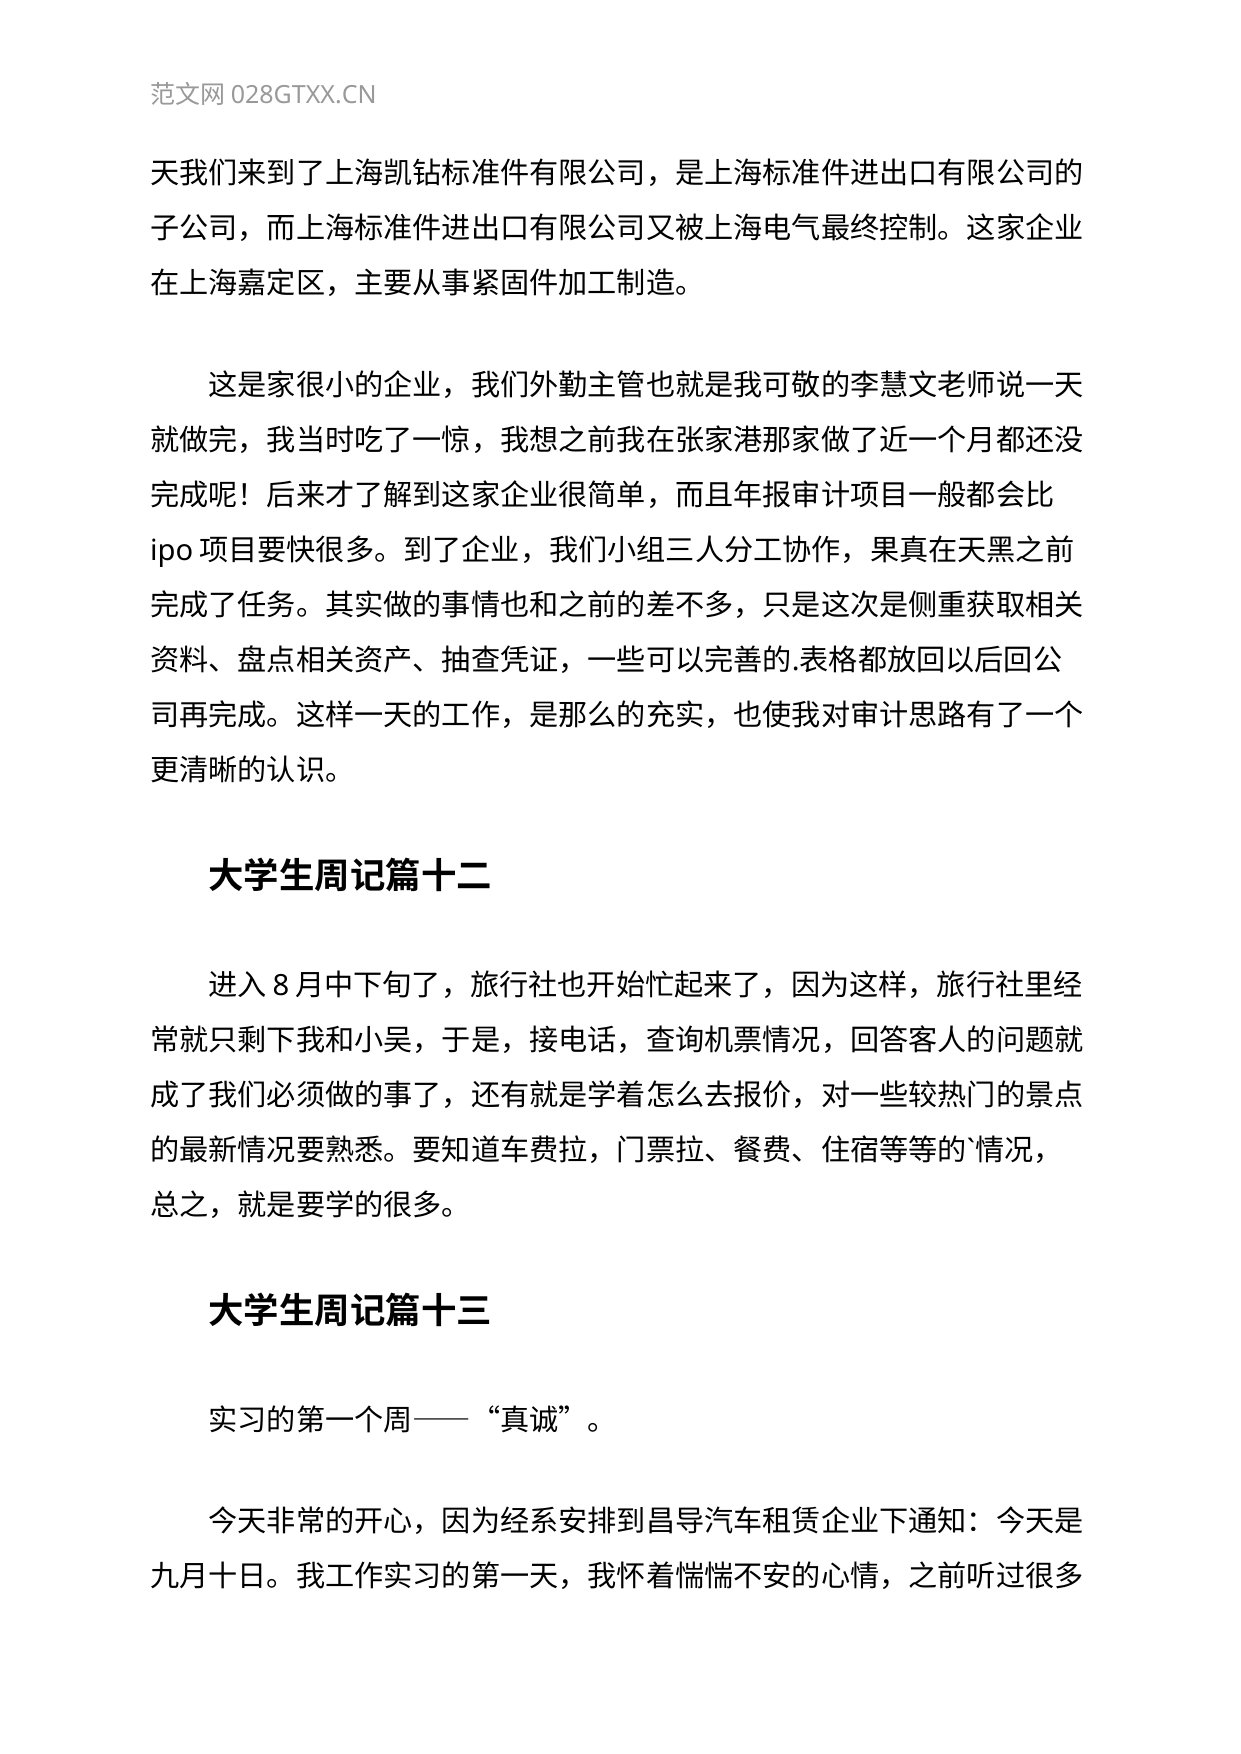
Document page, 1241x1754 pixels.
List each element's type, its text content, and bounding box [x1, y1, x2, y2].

text 实习的第一个周——“真诚”。 [150, 1396, 1090, 1438]
text 大学生周记篇十三 [150, 1283, 1090, 1334]
text 进入8月中下旬了，旅行社也开始忙起来了，因为这样，旅行社里经常就只剩下我和小吴，于是，接电话，查询机票情况，回答客人的问题就成了我们必须做的事了，还有就是学着怎么去报价，对一些较热门的景点的最新情况要熟悉。要知道车费拉，门票拉、餐费、住宿等等的`情况，总之，就是要学的很多。 [150, 961, 1090, 1223]
text 这是家很小的企业，我们外勤主管也就是我可敬的李慧文老师说一天就做完，我当时吃了一惊，我想之前我在张家港那家做了近一个月都还没完成呢！后来才了解到这家企业很简单，而且年报审计项目一般都会比ipo项目要快很多。到了企业，我们小组三人分工协作，果真在天黑之前完成了任务。其实做的事情也和之前的差不多，只是这次是侧重获取相关资料、盘点相关资产、抽查凭证，一些可以完善的.表格都放回以后回公司再完成。这样一天的工作，是那么的充实，也使我对审计思路有了一个更清晰的认识。 [150, 362, 1090, 788]
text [150, 1498, 1090, 1595]
text 大学生周记篇十二 [150, 848, 1090, 899]
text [150, 150, 1090, 302]
